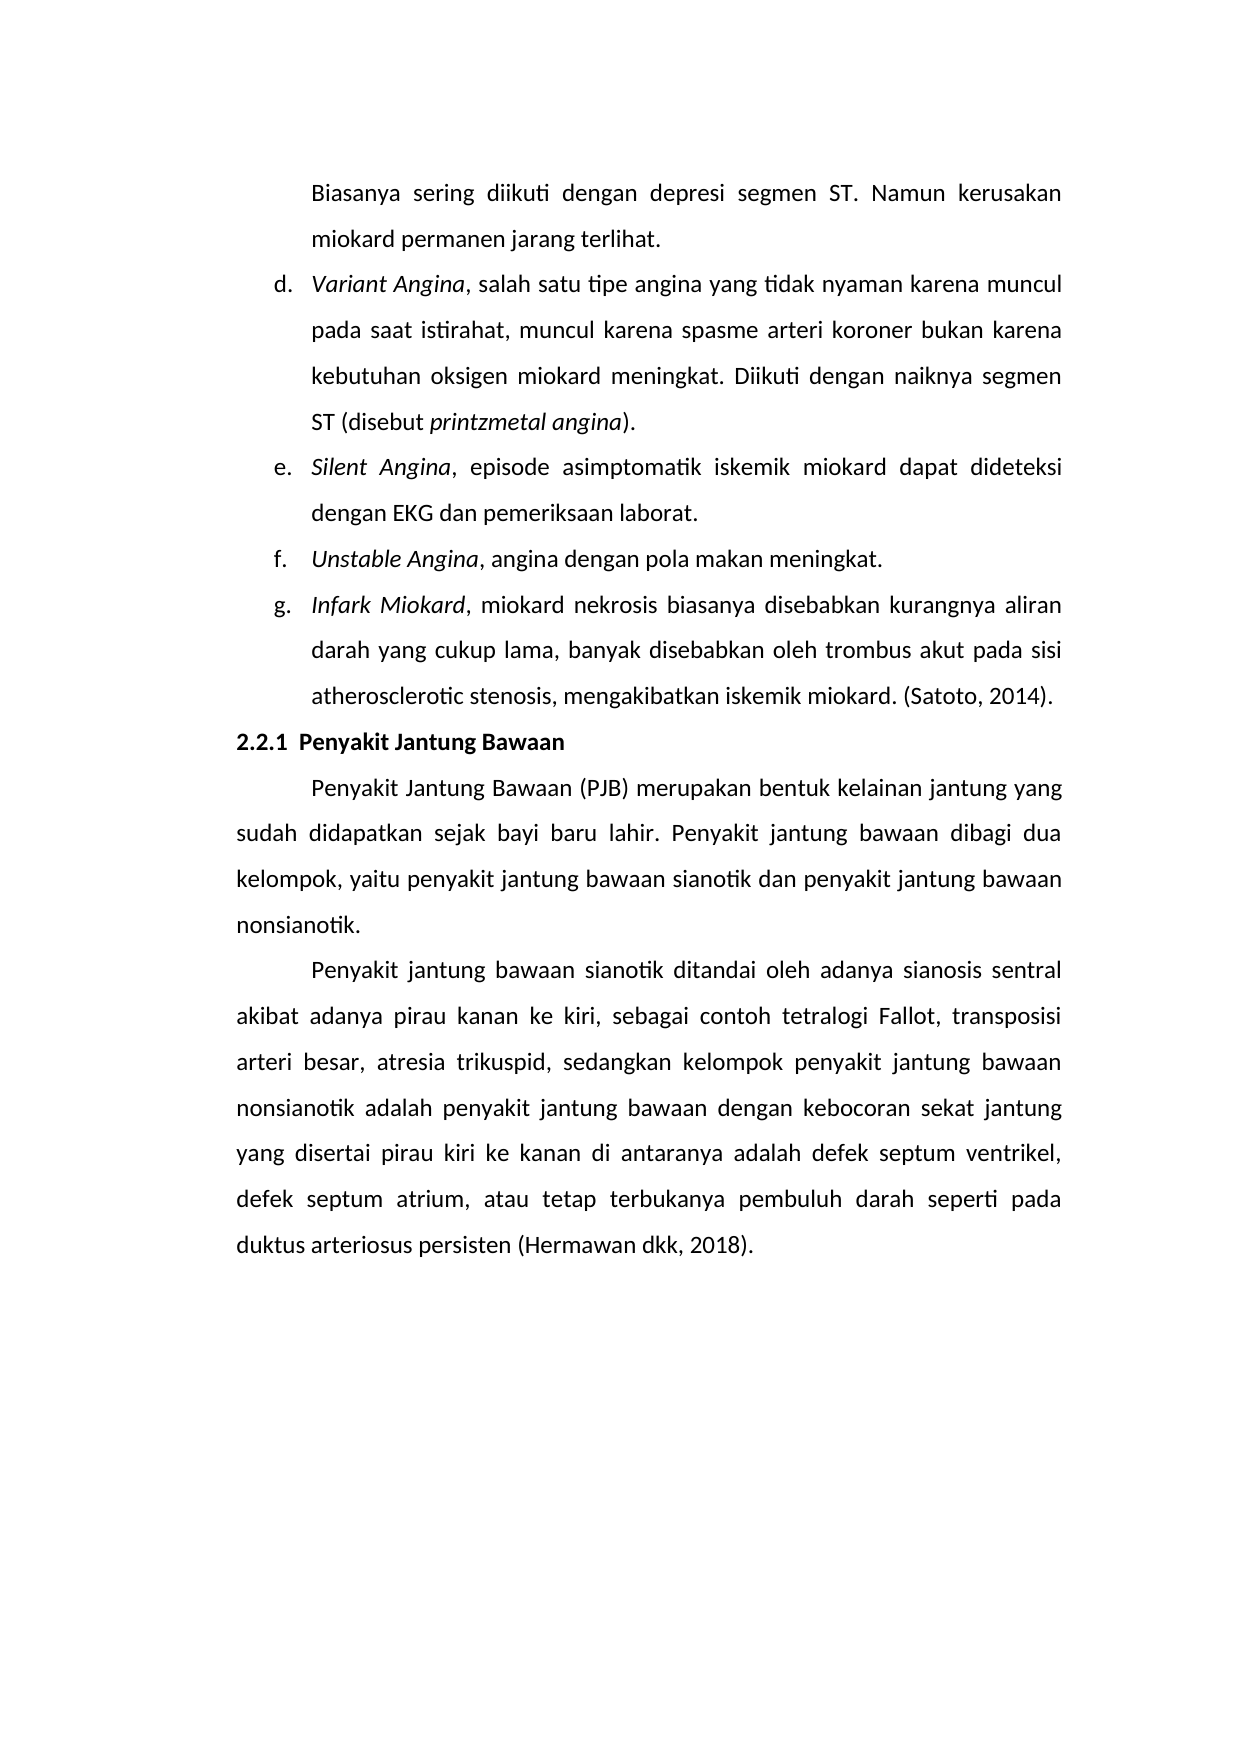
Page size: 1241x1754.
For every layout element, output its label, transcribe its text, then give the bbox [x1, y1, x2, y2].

list Silent Angina, episode asimptomatik iskemik miokard dapat dideteksi dengan EKG dan pemeriksaan laborat. [274, 452, 1063, 528]
list Unstable Angina, angina dengan pola makan meningkat. [274, 543, 1063, 573]
text 2.2.1 Penyakit Jantung Bawaan [236, 726, 1063, 756]
list Variant Angina, salah satu tipe angina yang tidak nyaman karena muncul pada saat istirahat, muncul karena spasme arteri koroner bukan karena kebutuhan oksigen miokard meningkat. Diikuti dengan naiknya segmen ST (disebut printzmetal angina). [274, 269, 1063, 436]
list Infark Miokard, miokard nekrosis biasanya disebabkan kurangnya aliran darah yang cukup lama, banyak disebabkan oleh trombus akut pada sisi atherosclerotic stenosis, mengakibatkan iskemik miokard. (Satoto, 2014). [274, 589, 1063, 711]
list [274, 177, 1063, 253]
text Penyakit jantung bawaan sianotik ditandai oleh adanya sianosis sentral akibat adanya pirau kanan ke kiri, sebagai contoh tetralogi Fallot, transposisi arteri besar, atresia trikuspid, sedangkan kelompok penyakit jantung bawaan nonsianotik adalah penyakit jantung bawaan dengan kebocoran sekat jantung yang disertai pirau kiri ke kanan di antaranya adalah defek septum ventrikel, defek septum atrium, atau tetap terbukanya pembuluh darah seperti pada duktus arteriosus persisten (Hermawan dkk, 2018). [236, 954, 1063, 1259]
text Penyakit Jantung Bawaan (PJB) merupakan bentuk kelainan jantung yang sudah didapatkan sejak bayi baru lahir. Penyakit jantung bawaan dibagi dua kelompok, yaitu penyakit jantung bawaan sianotik dan penyakit jantung bawaan nonsianotik. [236, 772, 1063, 939]
